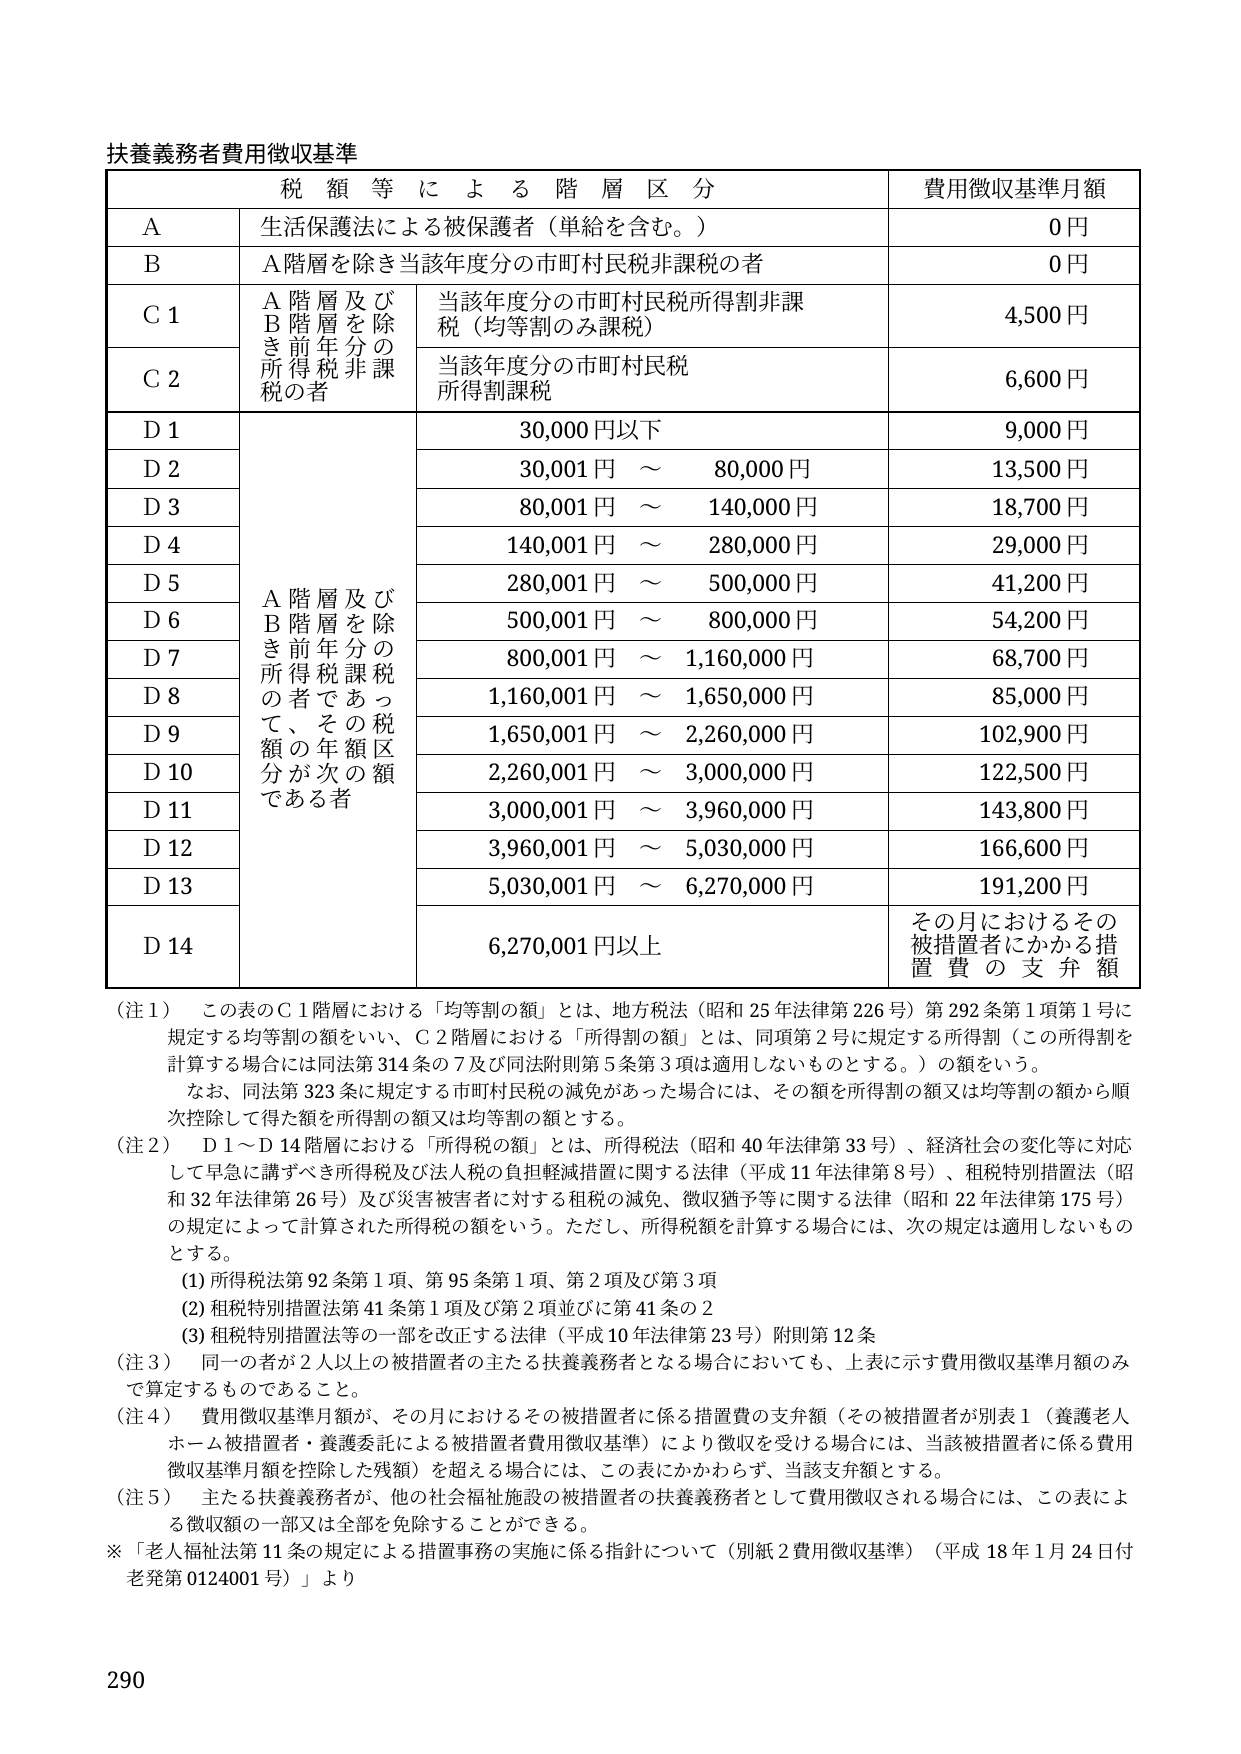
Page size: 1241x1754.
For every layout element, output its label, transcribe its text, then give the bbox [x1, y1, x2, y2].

text (2) 租税特別措置法第41条第１項及び第２項並びに第41条の２ [106, 1293, 1134, 1320]
table_cell 6,600円 [889, 348, 1139, 411]
table_cell Ｄ10 [108, 755, 239, 792]
table_cell Ｄ13 [108, 869, 239, 905]
table_cell 140,001円 ～ 280,000円 [417, 527, 888, 564]
table_cell 0円 [889, 209, 1139, 246]
table_cell Ｄ4 [108, 527, 239, 564]
table_cell Ｃ2 [108, 348, 239, 411]
table_cell Ｄ11 [108, 793, 239, 829]
table_cell Ｃ1 [108, 285, 239, 347]
table_cell Ｄ9 [108, 717, 239, 754]
table_cell Ａ [108, 209, 239, 246]
table_cell Ｄ14 [108, 906, 239, 987]
text （注１） この表のＣ１階層における「均等割の額」とは、地方税法（昭和25年法律第226号）第292条第１項第１号に規定する均等割の額をいい、Ｃ２階層における「所得割の額」とは、同項第２号に規定する所得割（この所得割を計算する場合には同法第314条の７及び同法附則第５条第３項は適用しないものとする。）の額をいう。 なお、同法第323条に規定する市町村民税の減免があった場合には、その額を所得割の額又は均等割の額から順次控除して得た額を所得割の額又は均等割の額とする。 [106, 995, 1134, 1131]
table_cell 280,001円 ～ 500,000円 [417, 565, 888, 602]
table_cell Ｄ5 [108, 565, 239, 602]
table_header 費用徴収基準月額 [889, 171, 1139, 208]
table_cell 4,500円 [889, 285, 1139, 347]
table_cell 2,260,001円 ～ 3,000,000円 [417, 755, 888, 792]
table_cell 6,270,001円以上 [417, 906, 888, 987]
table_cell 800,001円 ～ 1,160,000円 [417, 641, 888, 678]
table_cell Ａ階層及びＢ階層を除き前年分の所得税非課税の者 [240, 285, 416, 411]
table_cell 80,001円 ～ 140,000円 [417, 489, 888, 526]
table_cell その月におけるその被措置者にかかる措置費の支弁額 [889, 906, 1139, 987]
text 扶養義務者費用徴収基準 [106, 136, 1134, 169]
table_cell 30,000円以下 [417, 413, 888, 449]
table_cell 85,000円 [889, 679, 1139, 716]
table_cell 29,000円 [889, 527, 1139, 564]
table_cell 500,001円 ～ 800,000円 [417, 603, 888, 640]
table_cell 166,600円 [889, 831, 1139, 867]
table_cell 1,650,001円 ～ 2,260,000円 [417, 717, 888, 754]
table_cell 3,960,001円 ～ 5,030,000円 [417, 831, 888, 867]
table_cell 1,160,001円 ～ 1,650,000円 [417, 679, 888, 716]
table_cell 13,500円 [889, 450, 1139, 488]
text (3) 租税特別措置法等の一部を改正する法律（平成10年法律第23号）附則第12条 [106, 1320, 1134, 1347]
table_cell 18,700円 [889, 489, 1139, 526]
table_cell Ｄ12 [108, 831, 239, 867]
table_cell Ｄ6 [108, 603, 239, 640]
text ※ 「老人福祉法第11条の規定による措置事務の実施に係る指針について（別紙２費用徴収基準）（平成18年１月24日付老発第0124001号）」より [106, 1537, 1134, 1591]
text （注４） 費用徴収基準月額が、その月におけるその被措置者に係る措置費の支弁額（その被措置者が別表１（養護老人ホーム被措置者・養護委託による被措置者費用徴収基準）により徴収を受ける場合には、当該被措置者に係る費用徴収基準月額を控除した残額）を超える場合には、この表にかかわらず、当該支弁額とする。 [106, 1402, 1134, 1483]
table_cell 生活保護法による被保護者（単給を含む。） [240, 209, 888, 246]
table_cell 102,900円 [889, 717, 1139, 754]
table_cell 5,030,001円 ～ 6,270,000円 [417, 869, 888, 905]
text （注３） 同一の者が２人以上の被措置者の主たる扶養義務者となる場合においても、上表に示す費用徴収基準月額のみで算定するものであること。 [106, 1347, 1134, 1402]
table_cell 68,700円 [889, 641, 1139, 678]
table_cell 0円 [889, 247, 1139, 284]
table_cell 30,001円 ～ 80,000円 [417, 450, 888, 488]
table_cell Ｄ8 [108, 679, 239, 716]
table_cell Ｂ [108, 247, 239, 284]
table_cell Ｄ1 [108, 413, 239, 449]
table_cell 122,500円 [889, 755, 1139, 792]
table_cell 3,000,001円 ～ 3,960,000円 [417, 793, 888, 829]
text （注２） Ｄ１～Ｄ14階層における「所得税の額」とは、所得税法（昭和40年法律第33号）、経済社会の変化等に対応して早急に講ずべき所得税及び法人税の負担軽減措置に関する法律（平成11年法律第８号）、租税特別措置法（昭和32年法律第26号）及び災害被害者に対する租税の減免、徴収猶予等に関する法律（昭和22年法律第175号）の規定によって計算された所得税の額をいう。ただし、所得税額を計算する場合には、次の規定は適用しないものとする。 [106, 1131, 1134, 1266]
table_cell Ｄ3 [108, 489, 239, 526]
table_cell 54,200円 [889, 603, 1139, 640]
text （注５） 主たる扶養義務者が、他の社会福祉施設の被措置者の扶養義務者として費用徴収される場合には、この表による徴収額の一部又は全部を免除することができる。 [106, 1483, 1134, 1537]
table_cell 191,200円 [889, 869, 1139, 905]
table_cell Ｄ2 [108, 450, 239, 488]
table_cell 当該年度分の市町村民税所得割非課 税（均等割のみ課税） [417, 285, 888, 347]
table_cell 当該年度分の市町村民税 所得割課税 [417, 348, 888, 411]
table_cell Ａ階層及びＢ階層を除き前年分の所得税課税の者であって、その税額の年額区分が次の額である者 [240, 413, 416, 987]
table_cell 143,800円 [889, 793, 1139, 829]
table_header 税 額 等 に よ る 階 層 区 分 [108, 171, 888, 208]
table_cell Ｄ7 [108, 641, 239, 678]
table_cell Ａ階層を除き当該年度分の市町村民税非課税の者 [240, 247, 888, 284]
table_cell 9,000円 [889, 413, 1139, 449]
table_cell 41,200円 [889, 565, 1139, 602]
text (1) 所得税法第92条第１項、第95条第１項、第２項及び第３項 [106, 1266, 1134, 1293]
